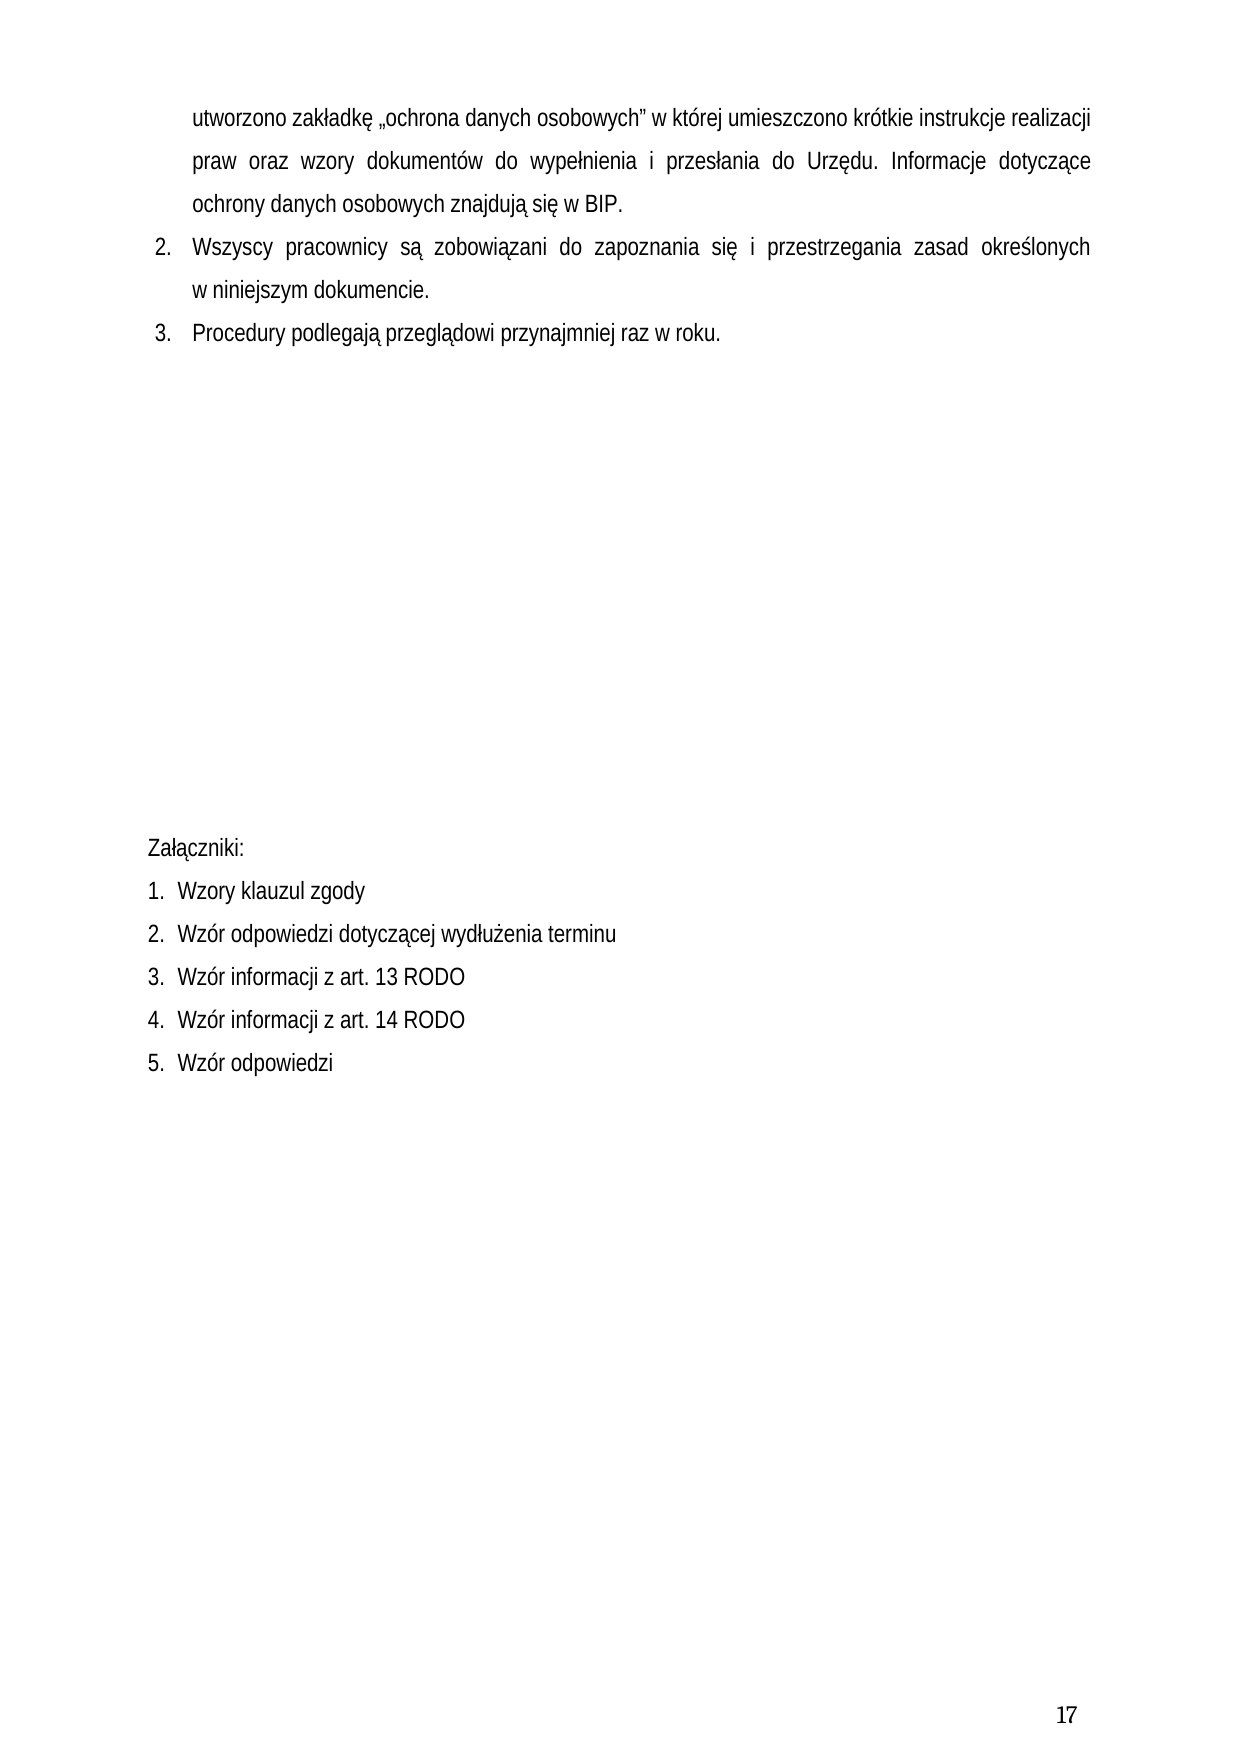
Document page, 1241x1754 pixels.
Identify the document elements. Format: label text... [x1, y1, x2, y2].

list Wzór odpowiedzi [148, 1048, 1093, 1076]
list Procedury podlegają przeglądowi przynajmniej raz w roku. [154, 318, 1093, 347]
list Wszyscy pracownicy są zobowiązani do zapoznania się i przestrzegania zasad określonych w niniejszym dokumencie. [154, 232, 1093, 304]
list Wzór informacji z art. 14 RODO [148, 1005, 1093, 1033]
list Wzór informacji z art. 13 RODO [148, 962, 1093, 990]
text Załączniki: [148, 833, 1093, 862]
list Wzór odpowiedzi dotyczącej wydłużenia terminu [148, 919, 1093, 947]
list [154, 103, 1093, 218]
list Wzory klauzul zgody [148, 876, 1093, 904]
